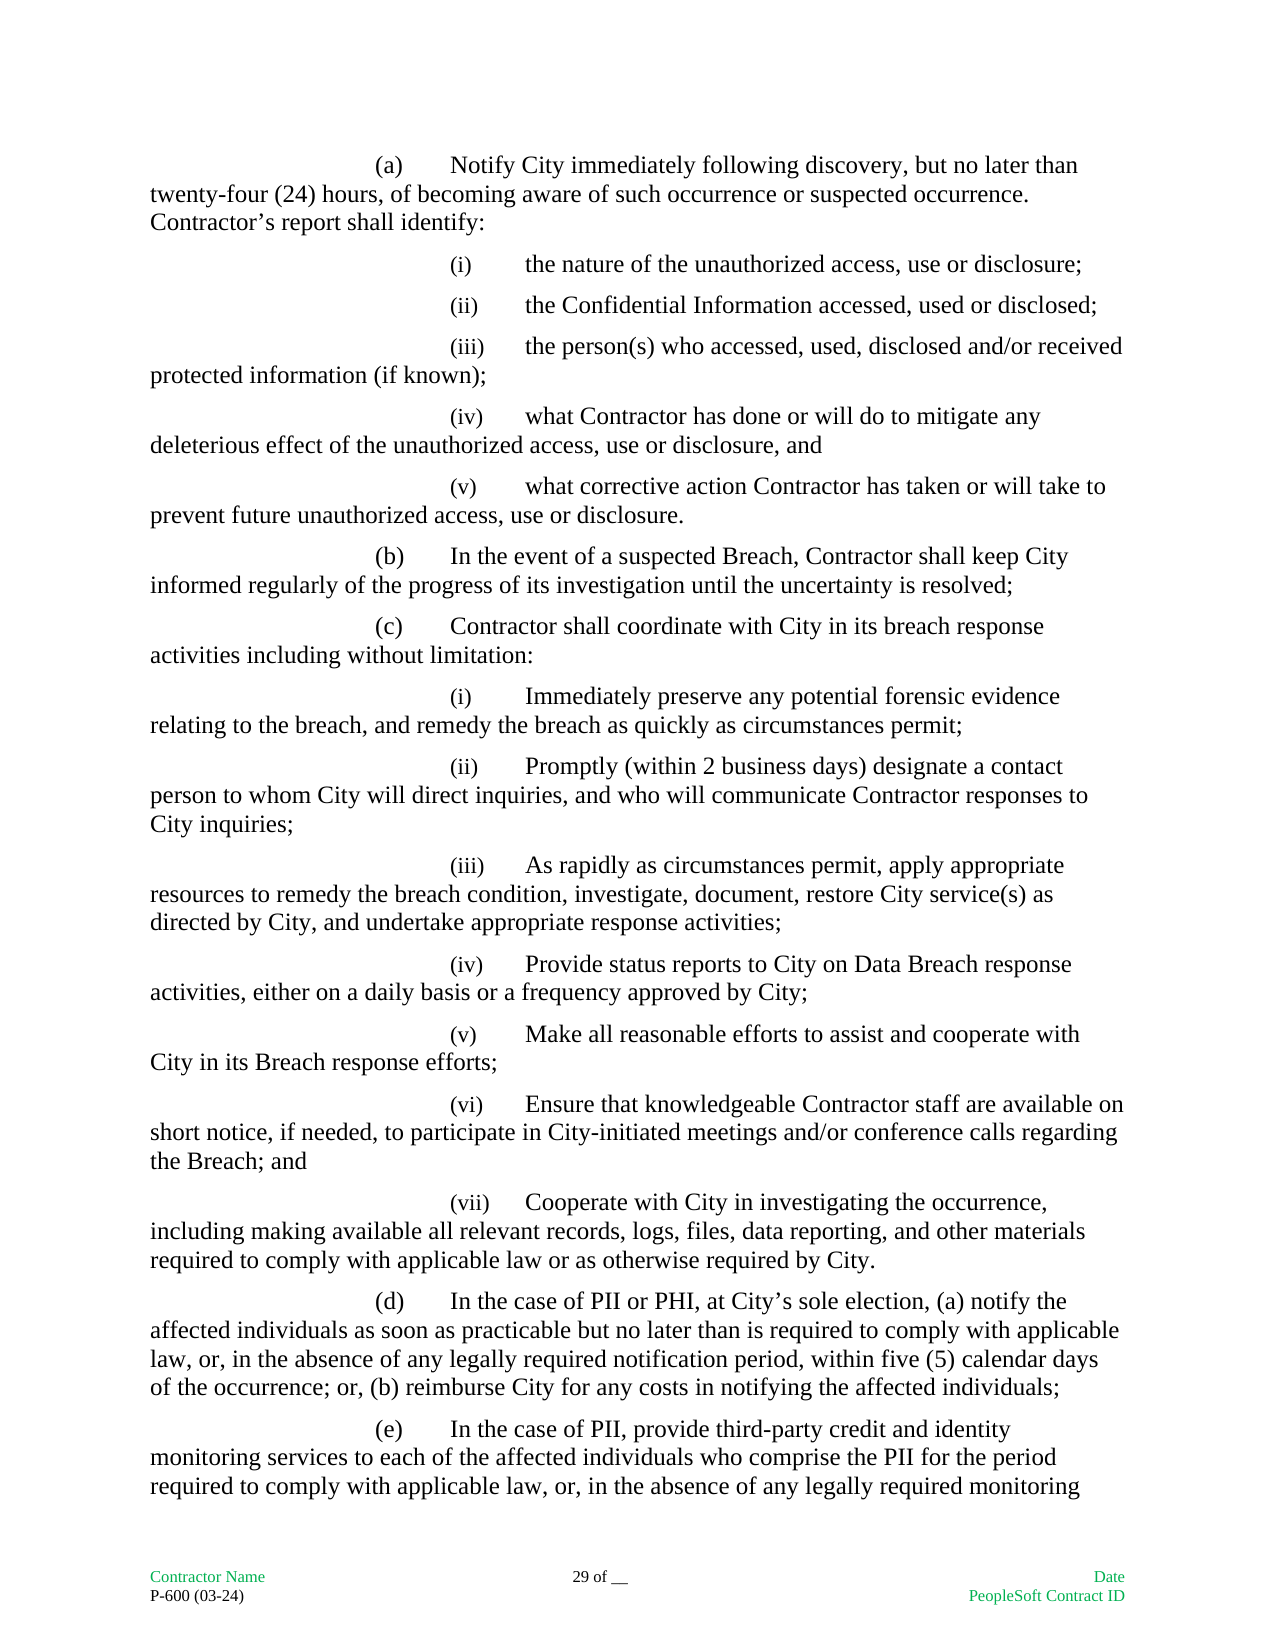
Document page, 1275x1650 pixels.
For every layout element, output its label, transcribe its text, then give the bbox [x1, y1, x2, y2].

text what corrective action Contractor has taken or will take to prevent future unauthorized access, use or disclosure. [150, 471, 1125, 529]
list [150, 1414, 1125, 1500]
text what Contractor has done or will do to mitigate any deleterious effect of the unauthorized access, use or disclosure, and [150, 401, 1125, 459]
text Make all reasonable efforts to assist and cooperate with City in its Breach response efforts; [150, 1019, 1125, 1076]
text the nature of the unauthorized access, use or disclosure; [150, 249, 1125, 277]
text the Confidential Information accessed, used or disclosed; [150, 290, 1125, 319]
text Provide status reports to City on Data Breach response activities, either on a daily basis or a frequency approved by City; [150, 949, 1125, 1006]
text Promptly (within 2 business days) designate a contact person to whom City will direct inquiries, and who will communicate Contractor responses to City inquiries; [150, 751, 1125, 837]
text Notify City immediately following discovery, but no later than twenty-four (24) hours, of becoming aware of such occurrence or suspected occurrence. Contractor’s report shall identify: [150, 150, 1125, 236]
text Immediately preserve any potential forensic evidence relating to the breach, and remedy the breach as quickly as circumstances permit; [150, 681, 1125, 739]
text Cooperate with City in investigating the occurrence, including making available all relevant records, logs, files, data reporting, and other materials required to comply with applicable law or as otherwise required by City. [150, 1187, 1125, 1274]
text Ensure that knowledgeable Contractor staff are available on short notice, if needed, to participate in City-initiated meetings and/or conference calls regarding the Breach; and [150, 1089, 1125, 1175]
text As rapidly as circumstances permit, apply appropriate resources to remedy the breach condition, investigate, document, restore City service(s) as directed by City, and undertake appropriate response activities; [150, 850, 1125, 936]
text In the case of PII or PHI, at City’s sole election, (a) notify the affected individuals as soon as practicable but no later than is required to comply with applicable law, or, in the absence of any legally required notification period, within five (5) calendar days of the occurrence; or, (b) reimburse City for any costs in notifying the affected individuals; [150, 1286, 1125, 1401]
text the person(s) who accessed, used, disclosed and/or received protected information (if known); [150, 331, 1125, 389]
text Contractor shall coordinate with City in its breach response activities including without limitation: [150, 611, 1125, 669]
text In the event of a suspected Breach, Contractor shall keep City informed regularly of the progress of its investigation until the uncertainty is resolved; [150, 541, 1125, 599]
